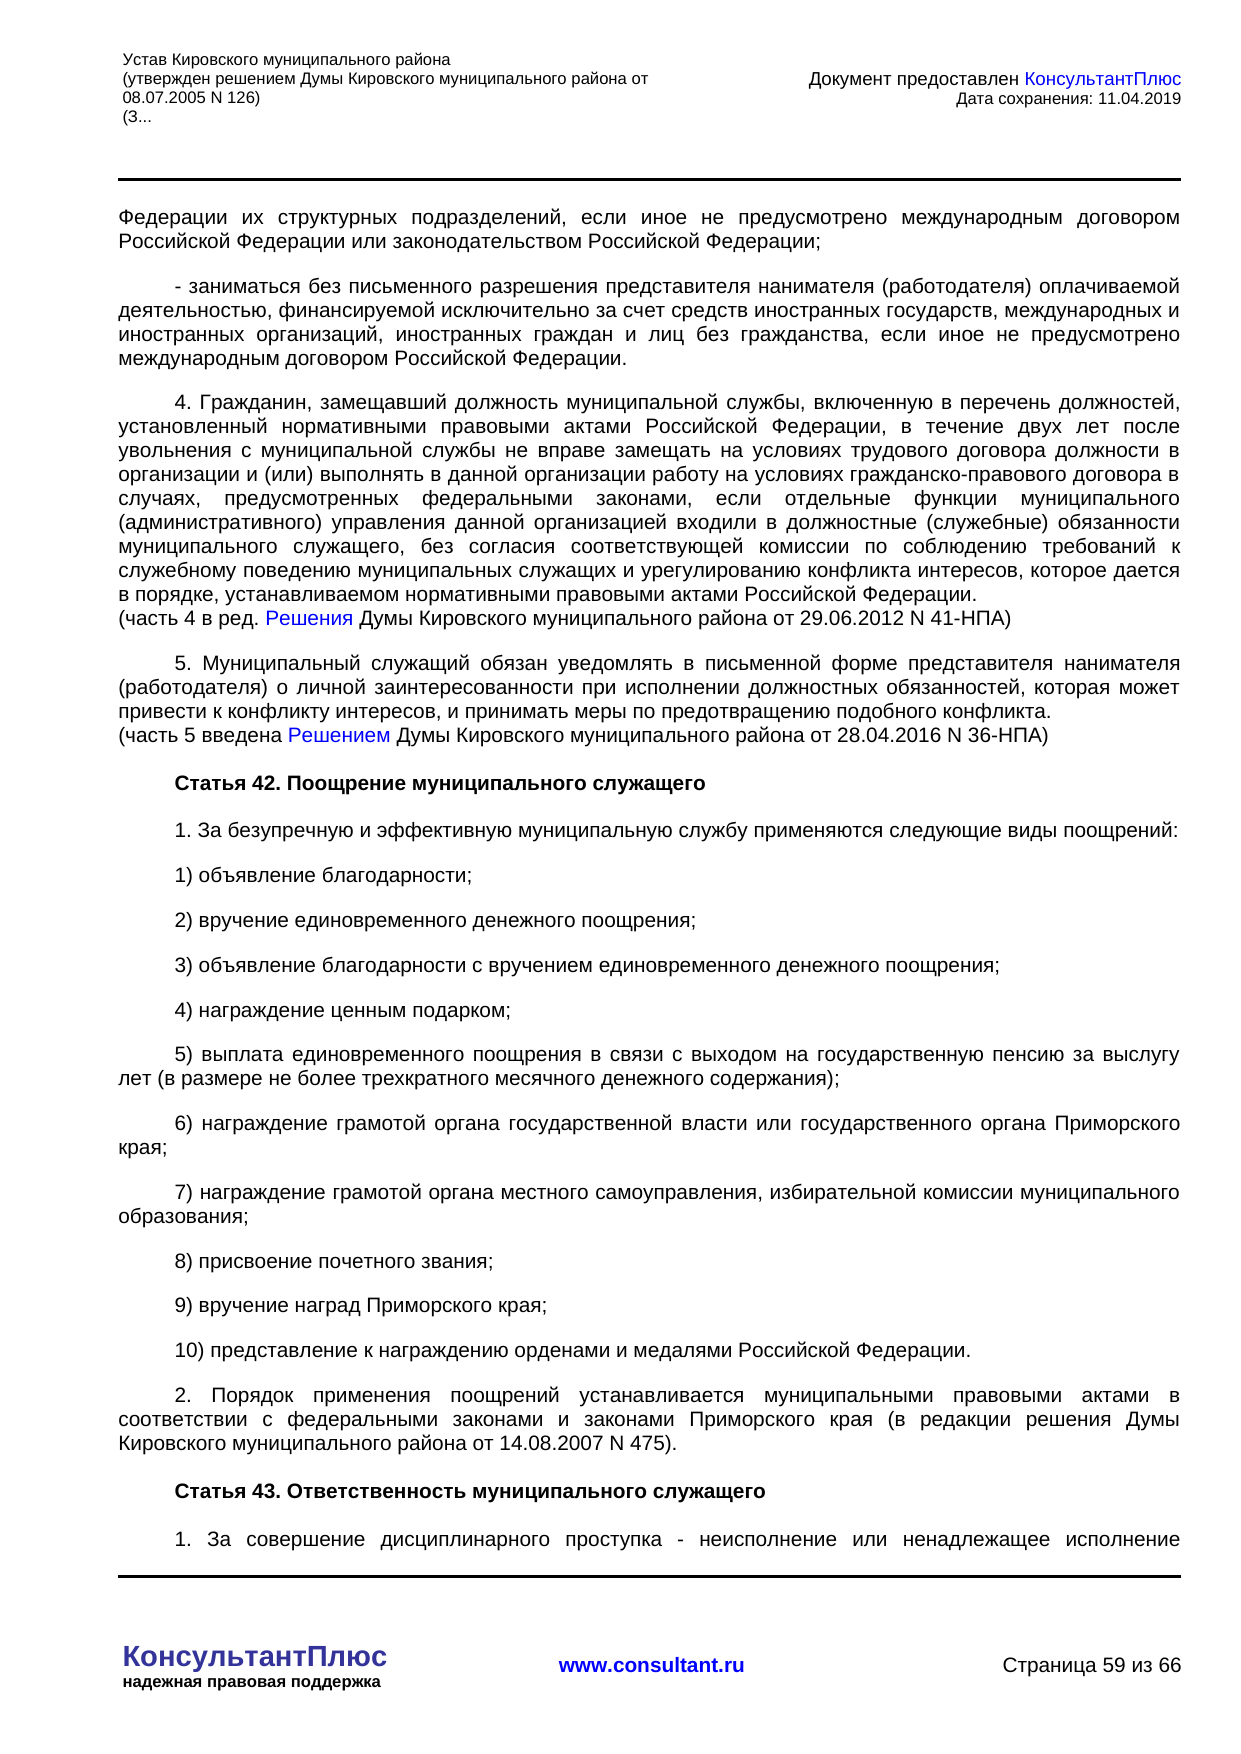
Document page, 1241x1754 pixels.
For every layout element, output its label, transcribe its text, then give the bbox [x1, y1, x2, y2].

text 3) объявление благодарности с вручением единовременного денежного поощрения; [118, 953, 1181, 977]
text 4. Гражданин, замещавший должность муниципальной службы, включенную в перечень должностей, установленный нормативными правовыми актами Российской Федерации, в течение двух лет после увольнения с муниципальной службы не вправе замещать на условиях трудового договора должности в организации и (или) выполнять в данной организации работу на условиях гражданско-правового договора в случаях, предусмотренных федеральными законами, если отдельные функции муниципального (административного) управления данной организацией входили в должностные (служебные) обязанности муниципального служащего, без согласия соответствующей комиссии по соблюдению требований к служебному поведению муниципальных служащих и урегулированию конфликта интересов, которое дается в порядке, устанавливаемом нормативными правовыми актами Российской Федерации. [118, 390, 1181, 606]
text 8) присвоение почетного звания; [118, 1248, 1181, 1272]
text 6) награждение грамотой органа государственной власти или государственного органа Приморского края; [118, 1111, 1181, 1159]
text 1. За безупречную и эффективную муниципальную службу применяются следующие виды поощрений: [118, 818, 1181, 842]
text 5. Муниципальный служащий обязан уведомлять в письменной форме представителя нанимателя (работодателя) о личной заинтересованности при исполнении должностных обязанностей, которая может привести к конфликту интересов, и принимать меры по предотвращению подобного конфликта. [118, 651, 1181, 722]
text 1) объявление благодарности; [118, 863, 1181, 887]
text 7) награждение грамотой органа местного самоуправления, избирательной комиссии муниципального образования; [118, 1180, 1181, 1228]
text 5) выплата единовременного поощрения в связи с выходом на государственную пенсию за выслугу лет (в размере не более трехкратного месячного денежного содержания); [118, 1042, 1181, 1090]
title Статья 42. Поощрение муниципального служащего [118, 770, 1181, 794]
text (часть 5 введена Решением Думы Кировского муниципального района от 28.04.2016 N 36-НПА) [118, 722, 1181, 746]
text 9) вручение наград Приморского края; [118, 1293, 1181, 1317]
text 2. Порядок применения поощрений устанавливается муниципальными правовыми актами в соответствии с федеральными законами и законами Приморского края (в редакции решения Думы Кировского муниципального района от 14.08.2007 N 475). [118, 1383, 1181, 1455]
title Статья 43. Ответственность муниципального служащего [118, 1479, 1181, 1503]
text 4) награждение ценным подарком; [118, 997, 1181, 1021]
text 2) вручение единовременного денежного поощрения; [118, 908, 1181, 932]
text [118, 1527, 1181, 1551]
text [118, 205, 1181, 253]
text 10) представление к награждению орденами и медалями Российской Федерации. [118, 1338, 1181, 1362]
text (часть 4 в ред. Решения Думы Кировского муниципального района от 29.06.2012 N 41-НПА) [118, 606, 1181, 630]
text - заниматься без письменного разрешения представителя нанимателя (работодателя) оплачиваемой деятельностью, финансируемой исключительно за счет средств иностранных государств, международных и иностранных организаций, иностранных граждан и лиц без гражданства, если иное не предусмотрено международным договором Российской Федерации. [118, 273, 1181, 369]
